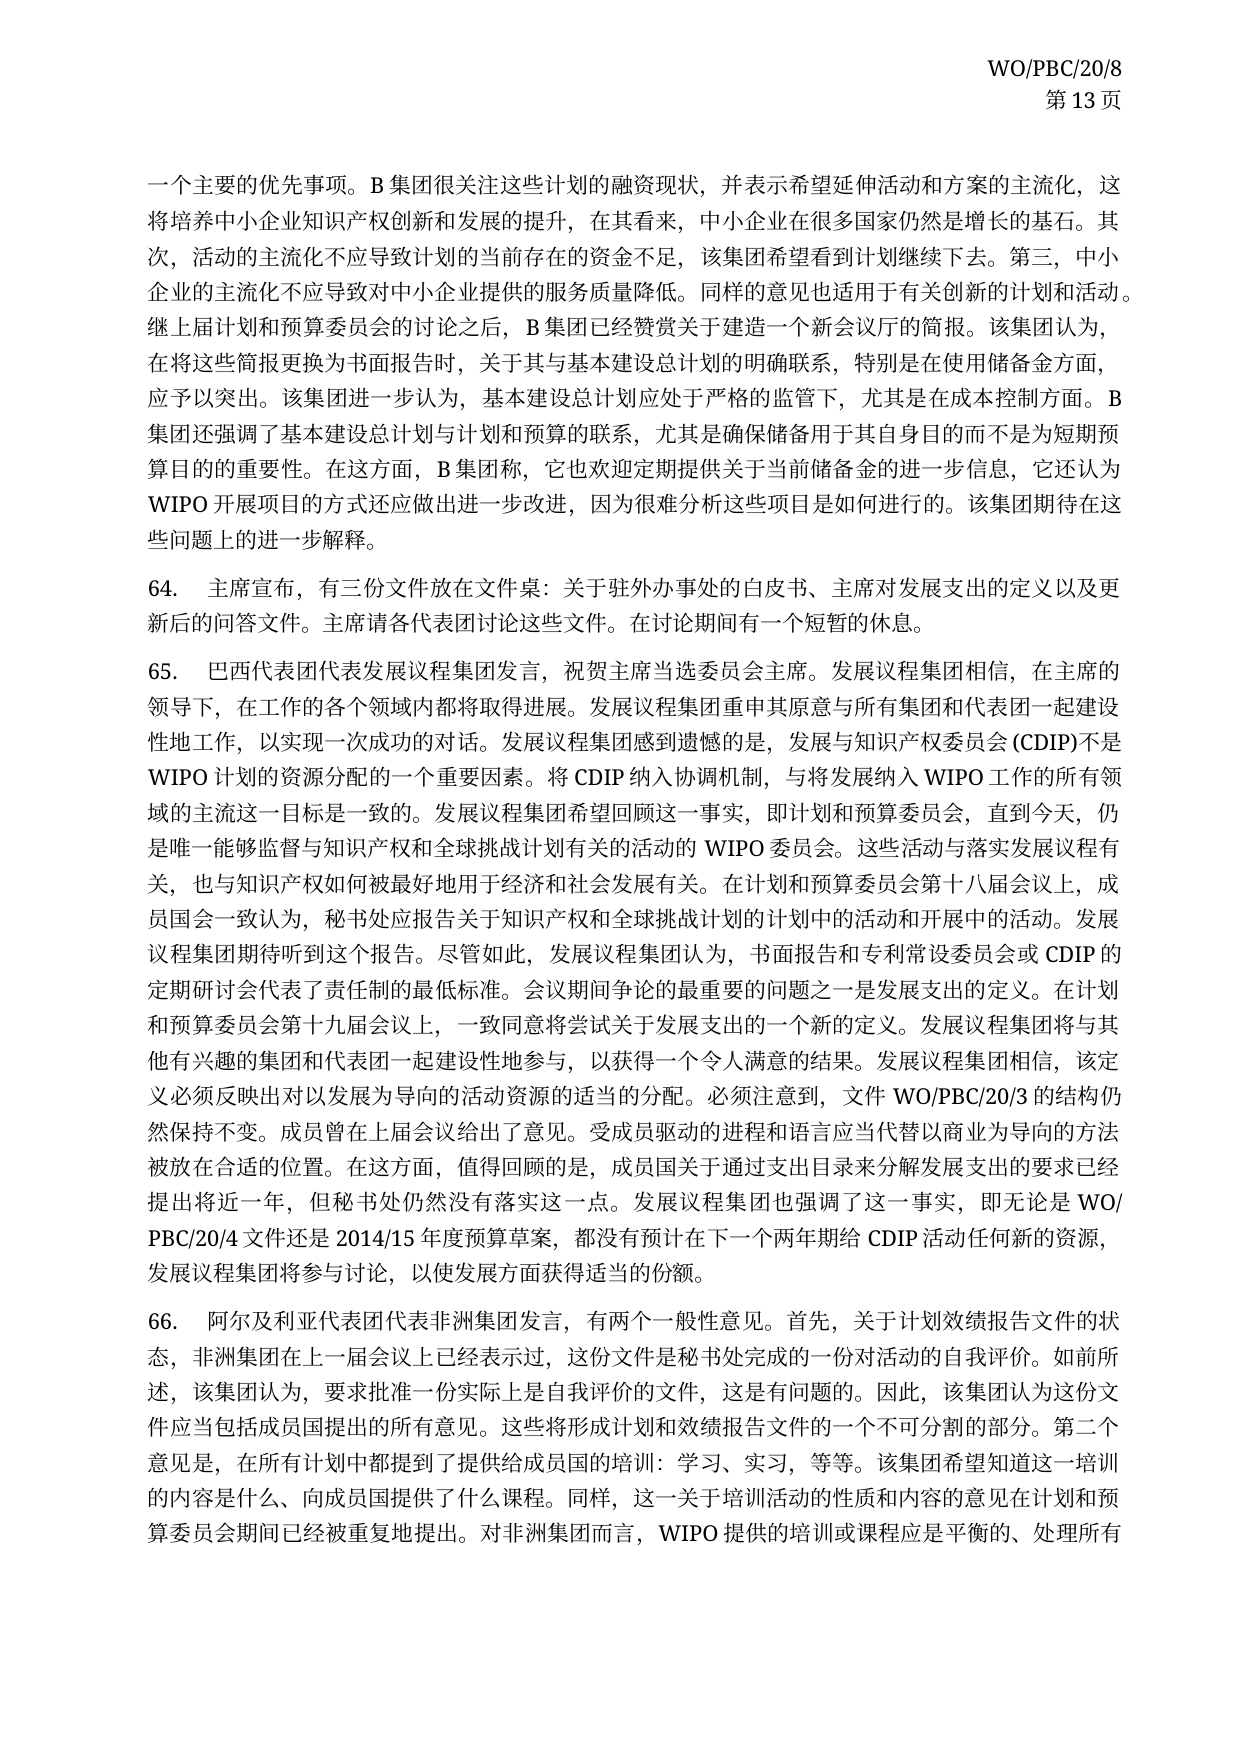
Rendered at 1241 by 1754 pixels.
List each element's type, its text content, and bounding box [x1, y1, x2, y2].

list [148, 1300, 1122, 1548]
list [148, 165, 1122, 554]
list 巴西代表团代表发展议程集团发言，祝贺主席当选委员会主席。发展议程集团相信，在主席的领导下，在工作的各个领域内都将取得进展。发展议程集团重申其原意与所有集团和代表团一起建设性地工作，以实现一次成功的对话。发展议程集团感到遗憾的是，发展与知识产权委员会(CDIP)不是WIPO计划的资源分配的一个重要因素。将CDIP纳入协调机制，与将发展纳入WIPO工作的所有领域的主流这一目标是一致的。发展议程集团希望回顾这一事实，即计划和预算委员会，直到今天，仍是唯一能够监督与知识产权和全球挑战计划有关的活动的WIPO委员会。这些活动与落实发展议程有关，也与知识产权如何被最好地用于经济和社会发展有关。在计划和预算委员会第十八届会议上，成员国会一致认为，秘书处应报告关于知识产权和全球挑战计划的计划中的活动和开展中的活动。发展议程集团期待听到这个报告。尽管如此，发展议程集团认为，书面报告和专利常设委员会或CDIP的定期研讨会代表了责任制的最低标准。会议期间争论的最重要的问题之一是发展支出的定义。在计划和预算委员会第十九届会议上，一致同意将尝试关于发展支出的一个新的定义。发展议程集团将与其他有兴趣的集团和代表团一起建设性地参与，以获得一个令人满意的结果。发展议程集团相信，该定义必须反映出对以发展为导向的活动资源的适当的分配。必须注意到，文件WO/PBC/20/3的结构仍然保持不变。成员曾在上届会议给出了意见。受成员驱动的进程和语言应当代替以商业为导向的方法被放在合适的位置。在这方面，值得回顾的是，成员国关于通过支出目录来分解发展支出的要求已经提出将近一年，但秘书处仍然没有落实这一点。发展议程集团也强调了这一事实，即无论是WO/PBC/20/4文件还是2014/15年度预算草案，都没有预计在下一个两年期给CDIP活动任何新的资源，发展议程集团将参与讨论，以使发展方面获得适当的份额。 [148, 650, 1122, 1288]
list 主席宣布，有三份文件放在文件桌：关于驻外办事处的白皮书、主席对发展支出的定义以及更新后的问答文件。主席请各代表团讨论这些文件。在讨论期间有一个短暂的休息。 [148, 567, 1122, 638]
